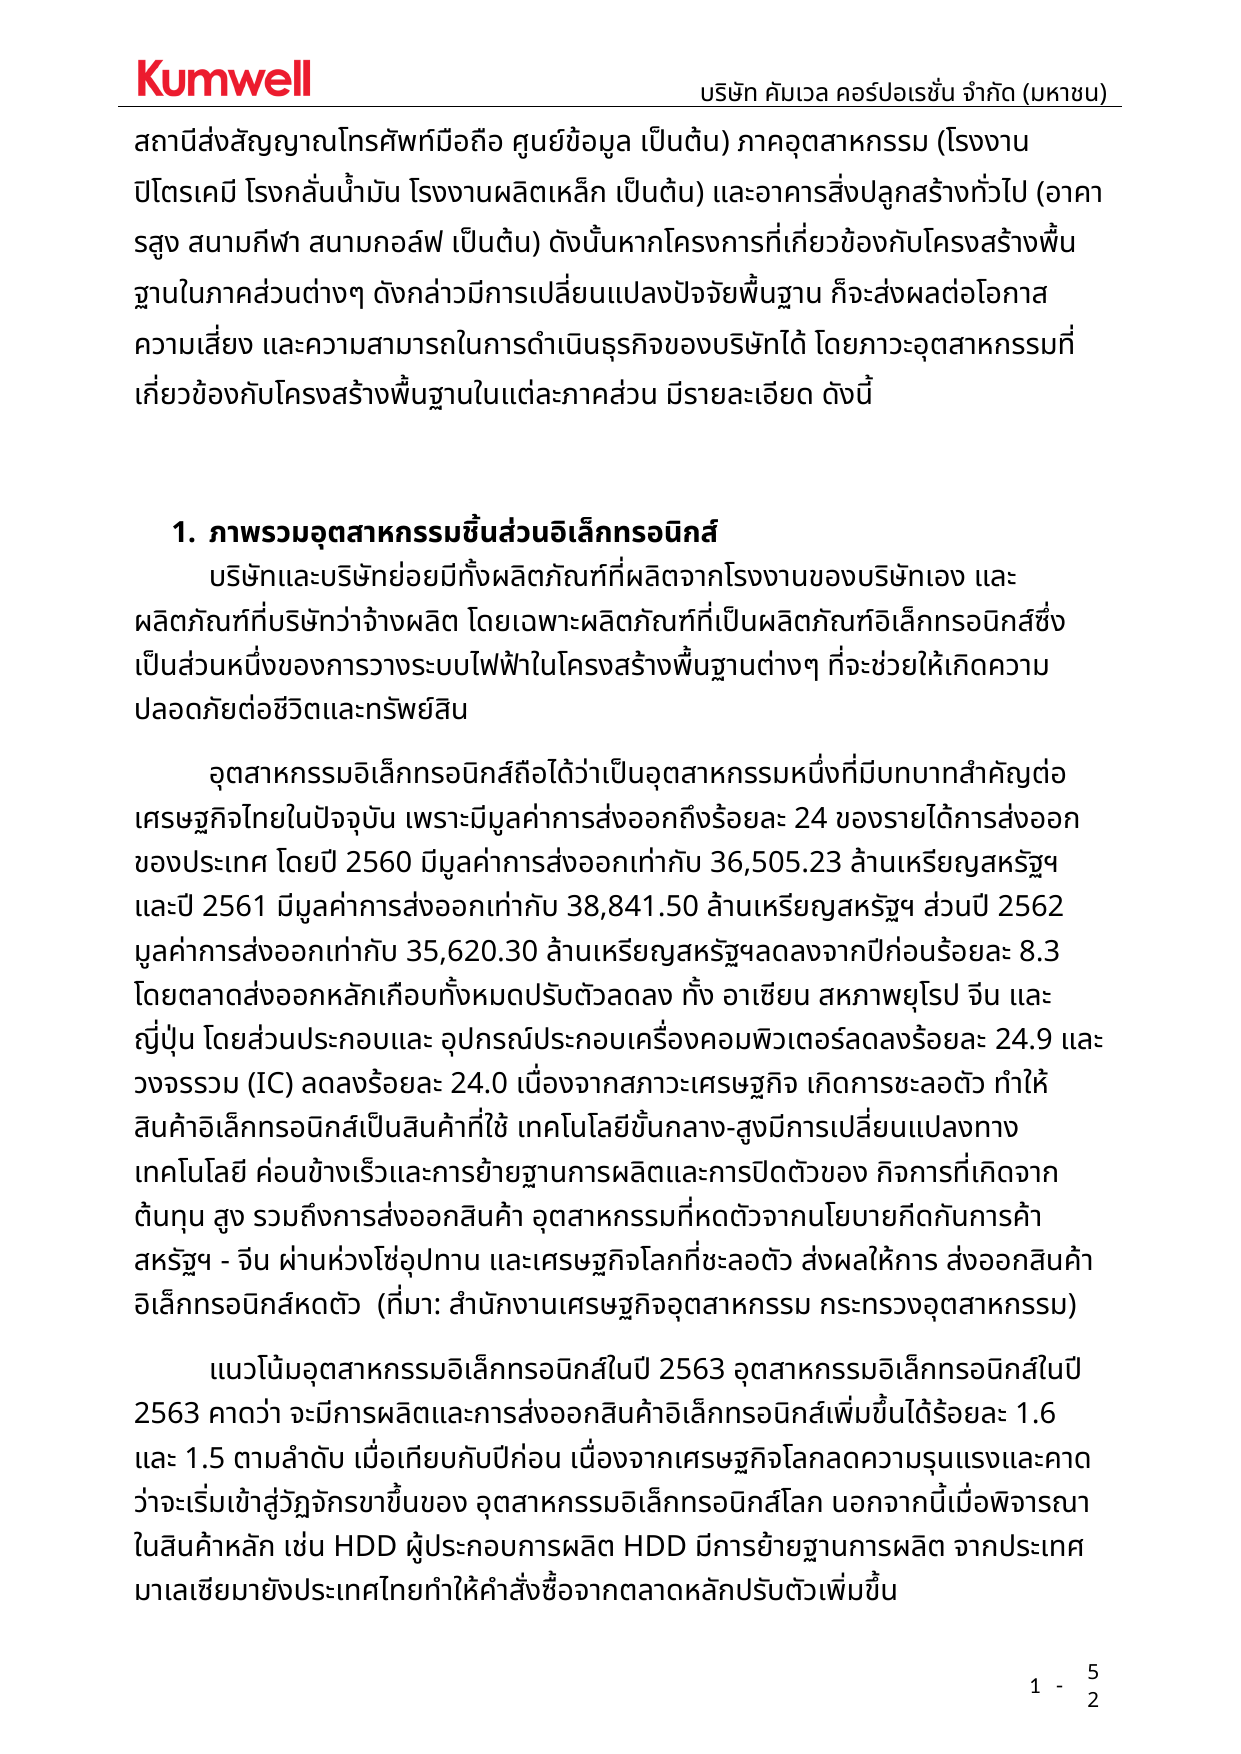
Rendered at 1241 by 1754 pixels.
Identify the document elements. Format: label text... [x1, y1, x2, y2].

text แนวโน้มอุตสาหกรรมอิเล็กทรอนิกส์ในปี 2563 อุตสาหกรรมอิเล็กทรอนิกส์ในปี 2563 คาดว่า จะมีการผลิตและการส่งออกสินค้าอิเล็กทรอนิกส์เพิ่มขึ้นได้ร้อยละ 1.6 และ 1.5 ตามลำดับ เมื่อเทียบกับปีก่อน เนื่องจากเศรษฐกิจโลกลดความรุนแรงและคาดว่าจะเริ่มเข้าสู่วัฏจักรขาขึ้นของ อุตสาหกรรมอิเล็กทรอนิกส์โลก นอกจากนี้เมื่อพิจารณาในสินค้าหลัก เช่น HDD ผู้ประกอบการผลิต HDD มีการย้ายฐานการผลิต จากประเทศมาเลเซียมายังประเทศไทยทำให้คำสั่งซื้อจากตลาดหลักปรับตัวเพิ่มขึ้น [133, 1348, 1107, 1614]
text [133, 120, 1107, 418]
list ภาพรวมอุตสาหกรรมชิ้นส่วนอิเล็กทรอนิกส์ [171, 512, 1107, 556]
picture [137, 59, 311, 97]
text อุตสาหกรรมอิเล็กทรอนิกส์ถือได้ว่าเป็นอุตสาหกรรมหนึ่งที่มีบทบาทสำคัญต่อเศรษฐกิจไทยในปัจจุบัน เพราะมีมูลค่าการส่งออกถึงร้อยละ 24 ของรายได้การส่งออกของประเทศ โดยปี 2560 มีมูลค่าการส่งออกเท่ากับ 36,505.23 ล้านเหรียญสหรัฐฯ และปี 2561 มีมูลค่าการส่งออกเท่ากับ 38,841.50 ล้านเหรียญสหรัฐฯ ส่วนปี 2562 มูลค่าการส่งออกเท่ากับ 35,620.30 ล้านเหรียญสหรัฐฯลดลงจากปีก่อนร้อยละ 8.3 โดยตลาดส่งออกหลักเกือบทั้งหมดปรับตัวลดลง ทั้ง อาเซียน สหภาพยุโรป จีน และญี่ปุ่น โดยส่วนประกอบและ อุปกรณ์ประกอบเครื่องคอมพิวเตอร์ลดลงร้อยละ 24.9 และ วงจรรวม (IC) ลดลงร้อยละ 24.0 เนื่องจากสภาวะเศรษฐกิจ เกิดการชะลอตัว ทำให้สินค้าอิเล็กทรอนิกส์เป็นสินค้าที่ใช้ เทคโนโลยีขั้นกลาง-สูงมีการเปลี่ยนแปลงทางเทคโนโลยี ค่อนข้างเร็วและการย้ายฐานการผลิตและการปิดตัวของ กิจการที่เกิดจากต้นทุน สูง รวมถึงการส่งออกสินค้า อุตสาหกรรมที่หดตัวจากนโยบายกีดกันการค้าสหรัฐฯ - จีน ผ่านห่วงโซ่อุปทาน และเศรษฐกิจโลกที่ชะลอตัว ส่งผลให้การ ส่งออกสินค้าอิเล็กทรอนิกส์หดตัว (ที่มา: สำนักงานเศรษฐกิจอุตสาหกรรม กระทรวงอุตสาหกรรม) [133, 753, 1107, 1328]
text บริษัทและบริษัทย่อยมีทั้งผลิตภัณฑ์ที่ผลิตจากโรงงานของบริษัทเอง และผลิตภัณฑ์ที่บริษัทว่าจ้างผลิต โดยเฉพาะผลิตภัณฑ์ที่เป็นผลิตภัณฑ์อิเล็กทรอนิกส์ซึ่งเป็นส่วนหนึ่งของการวางระบบไฟฟ้าในโครงสร้างพื้นฐานต่างๆ ที่จะช่วยให้เกิดความปลอดภัยต่อชีวิตและทรัพย์สิน [133, 556, 1107, 732]
